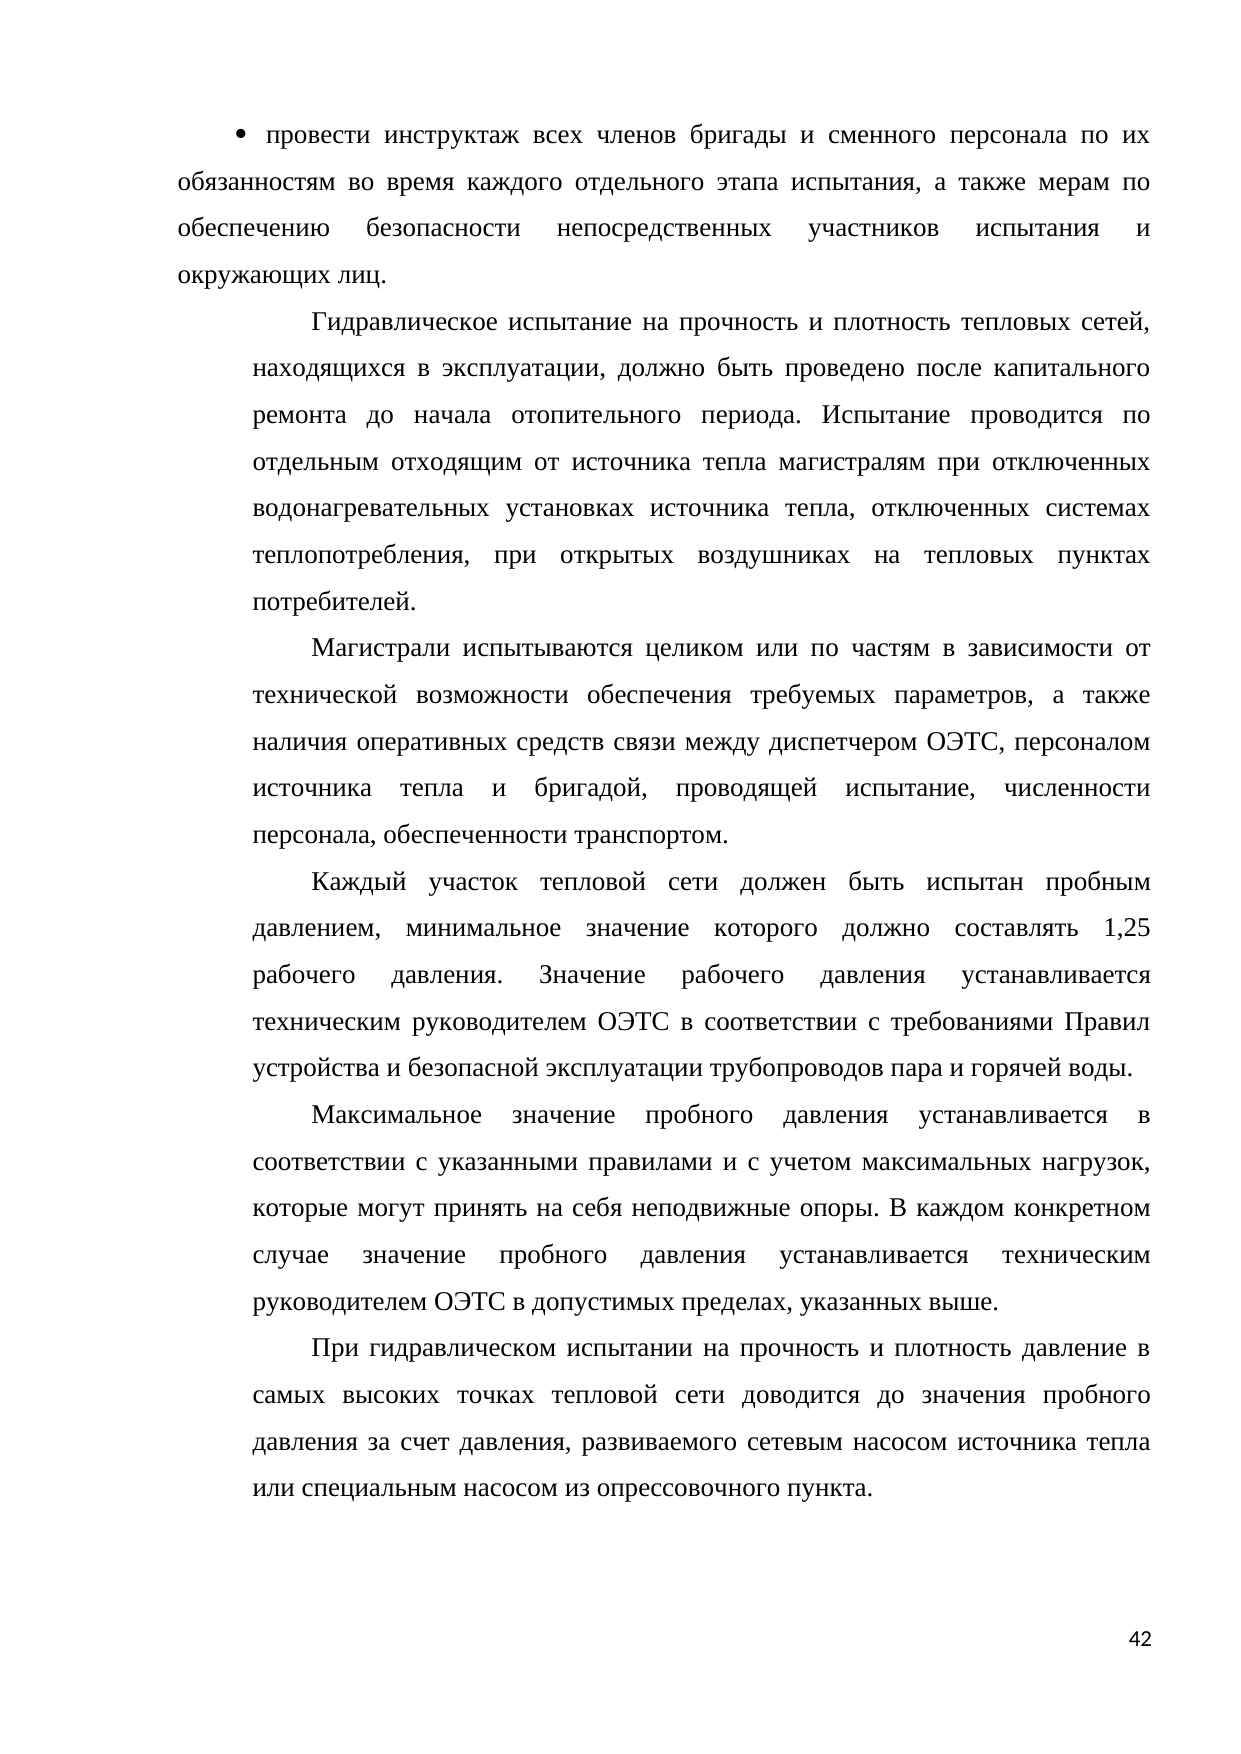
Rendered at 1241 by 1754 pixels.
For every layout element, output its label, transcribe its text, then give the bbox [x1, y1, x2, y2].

text Магистрали испытываются целиком или по частям в зависимости от технической возможности обеспечения требуемых параметров, а также наличия оперативных средств связи между диспетчером ОЭТС, персоналом источника тепла и бригадой, проводящей испытание, численности персонала, обеспеченности транспортом. [252, 632, 1152, 849]
text Максимальное значение пробного давления устанавливается в соответствии с указанными правилами и с учетом максимальных нагрузок, которые могут принять на себя неподвижные опоры. В каждом конкретном случае значение пробного давления устанавливается техническим руководителем ОЭТС в допустимых пределах, указанных выше. [252, 1098, 1152, 1316]
text Каждый участок тепловой сети должен быть испытан пробным давлением, минимальное значение которого должно составлять 1,25 рабочего давления. Значение рабочего давления устанавливается техническим руководителем ОЭТС в соответствии с требованиями Правил устройства и безопасной эксплуатации трубопроводов пара и горячей воды. [252, 865, 1152, 1083]
text Гидравлическое испытание на прочность и плотность тепловых сетей, находящихся в эксплуатации, должно быть проведено после капитального ремонта до начала отопительного периода. Испытание проводится по отдельным отходящим от источника тепла магистралям при отключенных водонагревательных установках источника тепла, отключенных системах теплопотребления, при открытых воздушниках на тепловых пунктах потребителей. [252, 305, 1152, 616]
text При гидравлическом испытании на прочность и плотность давление в самых высоких точках тепловой сети доводится до значения пробного давления за счет давления, развиваемого сетевым насосом источника тепла или специальным насосом из опрессовочного пункта. [252, 1332, 1152, 1503]
list провести инструктаж всех членов бригады и сменного персонала по их обязанностям во время каждого отдельного этапа испытания, а также мерам по обеспечению безопасности непосредственных участников испытания и окружающих лиц. [177, 118, 1152, 289]
